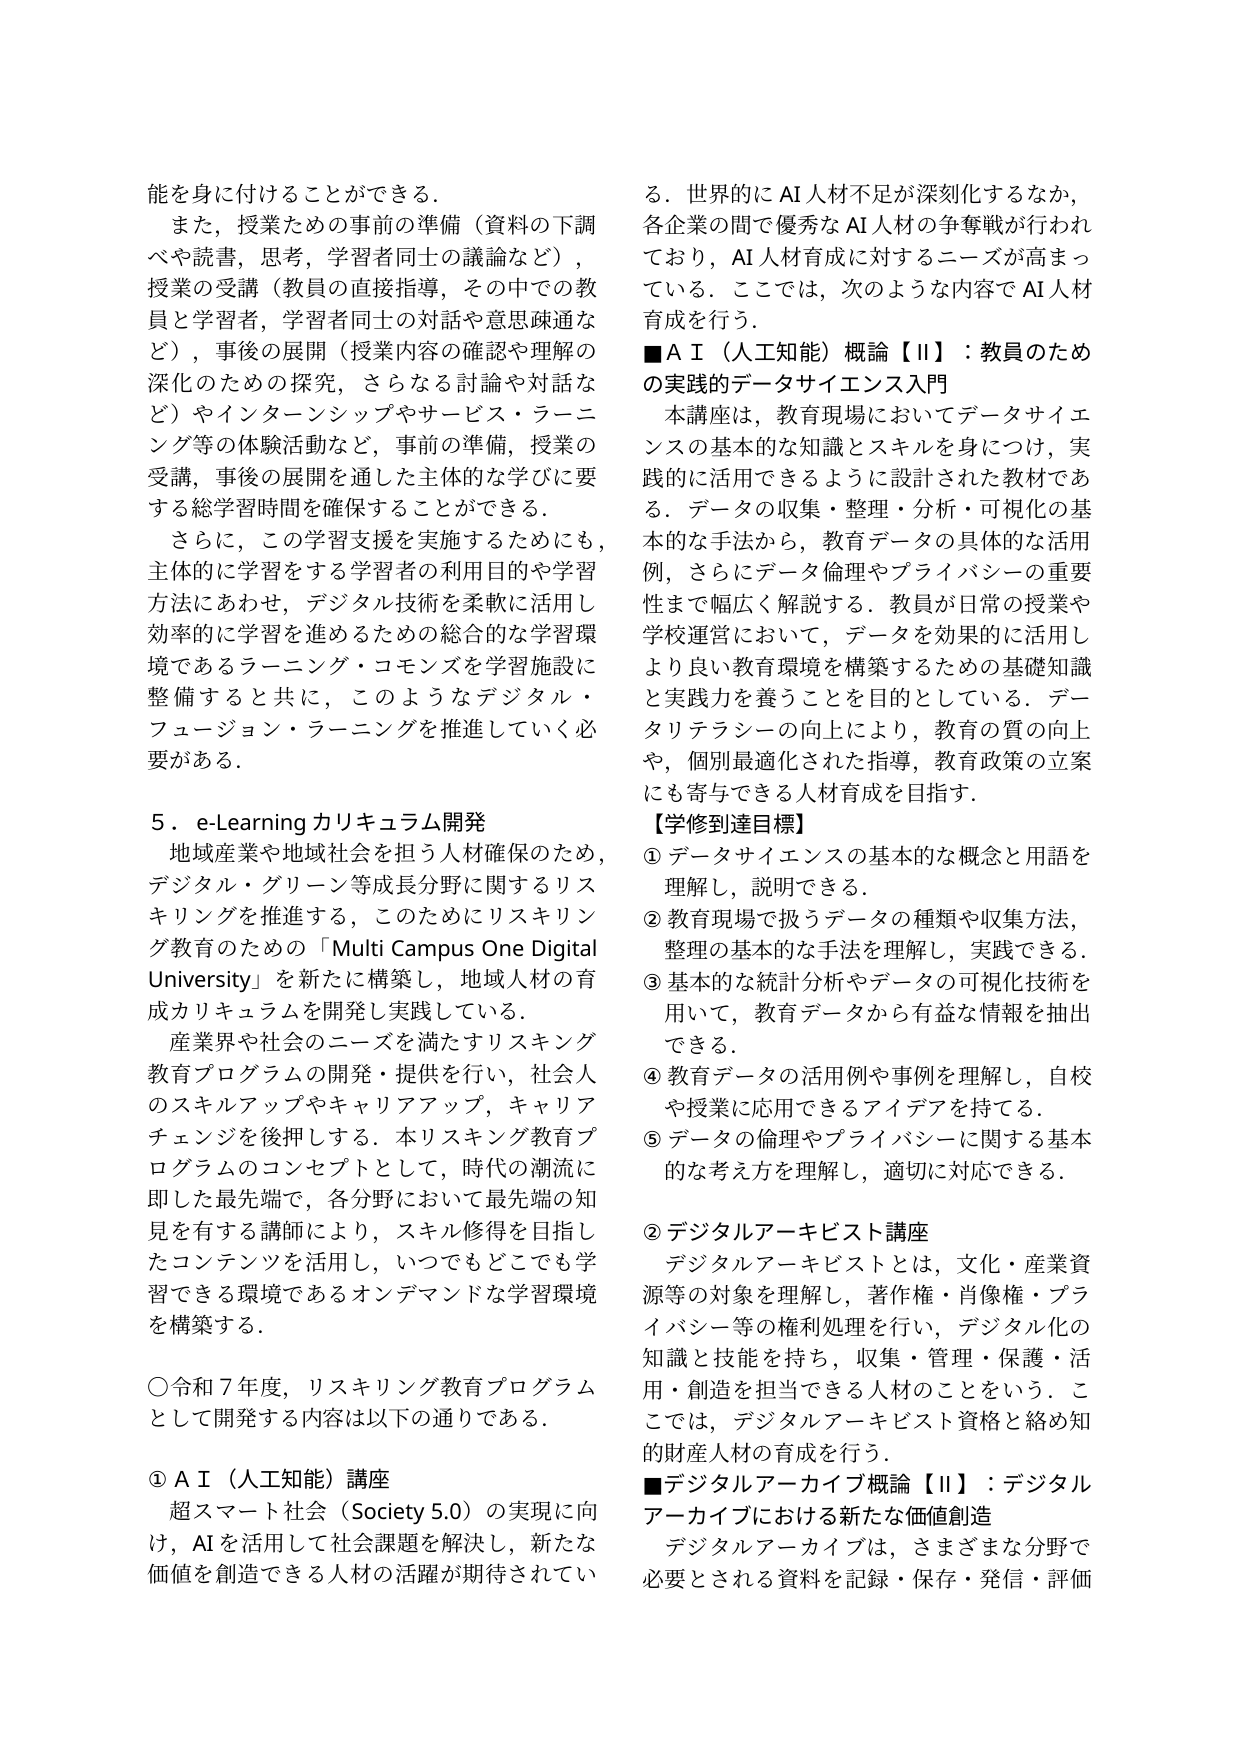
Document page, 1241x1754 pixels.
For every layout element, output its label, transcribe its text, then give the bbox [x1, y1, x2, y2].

text デジタルアーカイブ概論【Ⅱ】：デジタルアーカイブにおける新たな価値創造 [642, 1467, 1093, 1531]
text また，授業ための事前の準備（資料の下調べや読書，思考，学習者同士の議論など），授業の受講（教員の直接指導，その中での教員と学習者，学習者同士の対話や意思疎通など），事後の展開（授業内容の確認や理解の深化のための探究，さらなる討論や対話など）やインターンシップやサービス・ラーニング等の体験活動など，事前の準備，授業の受講，事後の展開を通した主体的な学びに要する総学習時間を確保することができる． [148, 208, 598, 523]
text ③基本的な統計分析やデータの可視化技術を用いて，教育データから有益な情報を抽出できる． [642, 965, 1093, 1059]
text 本講座は，教育現場においてデータサイエンスの基本的な知識とスキルを身につけ，実践的に活用できるように設計された教材である．データの収集・整理・分析・可視化の基本的な手法から，教育データの具体的な活用例，さらにデータ倫理やプライバシーの重要性まで幅広く解説する．教員が日常の授業や学校運営において，データを効果的に活用し，より良い教育環境を構築するための基礎知識と実践力を養うことを目的としている．データリテラシーの向上により，教育の質の向上や，個別最適化された指導，教育政策の立案にも寄与できる人材育成を目指す． [642, 398, 1093, 807]
text 地域産業や地域社会を担う人材確保のため，デジタル・グリーン等成長分野に関するリスキリングを推進する，このためにリスキリング教育のための「Multi Campus One Digital University」を新たに構築し，地域人材の育成カリキュラムを開発し実践している． [148, 836, 598, 1025]
text 〇令和７年度，リスキリング教育プログラムとして開発する内容は以下の通りである． [148, 1370, 598, 1433]
text ①データサイエンスの基本的な概念と用語を理解し，説明できる． [642, 839, 1093, 902]
text 超スマート社会（Society 5.0）の実現に向け，AIを活用して社会課題を解決し，新たな価値を創造できる人材の活躍が期待されている．世界的にAI人材不足が深刻化するなか，各企業の間で優秀なAI人材の争奪戦が行われており，AI人材育成に対するニーズが高まっている．ここでは，次のような内容でAI人材育成を行う． [148, 1494, 598, 1589]
text 超スマート社会（Society 5.0）の実現に向け，AIを活用して社会課題を解決し，新たな価値を創造できる人材の活躍が期待されている．世界的にAI人材不足が深刻化するなか，各企業の間で優秀なAI人材の争奪戦が行われており，AI人材育成に対するニーズが高まっている．ここでは，次のような内容でAI人材育成を行う． [642, 177, 1093, 335]
text ＡＩ（人工知能）概論【Ⅱ】：教員のための実践的データサイエンス入門 [642, 335, 1093, 398]
text ④教育データの活用例や事例を理解し，自校や授業に応用できるアイデアを持てる． [642, 1059, 1093, 1122]
text ②デジタルアーキビスト講座 [642, 1215, 1093, 1247]
text さらに，この学習支援を実施するためにも，主体的に学習をする学習者の利用目的や学習方法にあわせ，デジタル技術を柔軟に活用し，効率的に学習を進めるための総合的な学習環境であるラーニング・コモンズを学習施設に整備すると共に，このようなデジタル・フュージョン・ラーニングを推進していく必要がある． [148, 523, 598, 775]
text ②教育現場で扱うデータの種類や収集方法，整理の基本的な手法を理解し，実践できる． [642, 902, 1093, 965]
text デジタルアーキビストとは，文化・産業資源等の対象を理解し，著作権・肖像権・プライバシー等の権利処理を行い，デジタル化の知識と技能を持ち，収集・管理・保護・活用・創造を担当できる人材のことをいう．ここでは，デジタルアーキビスト資格と絡め知的財産人材の育成を行う． [642, 1247, 1093, 1467]
text 【学修到達目標】 [642, 807, 1093, 839]
text 産業界や社会のニーズを満たすリスキング教育プログラムの開発・提供を行い，社会人のスキルアップやキャリアアップ，キャリアチェンジを後押しする．本リスキング教育プログラムのコンセプトとして，時代の潮流に即した最先端で，各分野において最先端の知見を有する講師により，スキル修得を目指したコンテンツを活用し，いつでもどこでも学習できる環境であるオンデマンドな学習環境を構築する． [148, 1025, 598, 1340]
text ５． e-Learningカリキュラム開発 [148, 804, 598, 836]
text ①ＡＩ（人工知能）講座 [148, 1462, 598, 1494]
text ⑤データの倫理やプライバシーに関する基本的な考え方を理解し，適切に対応できる． [642, 1122, 1093, 1185]
